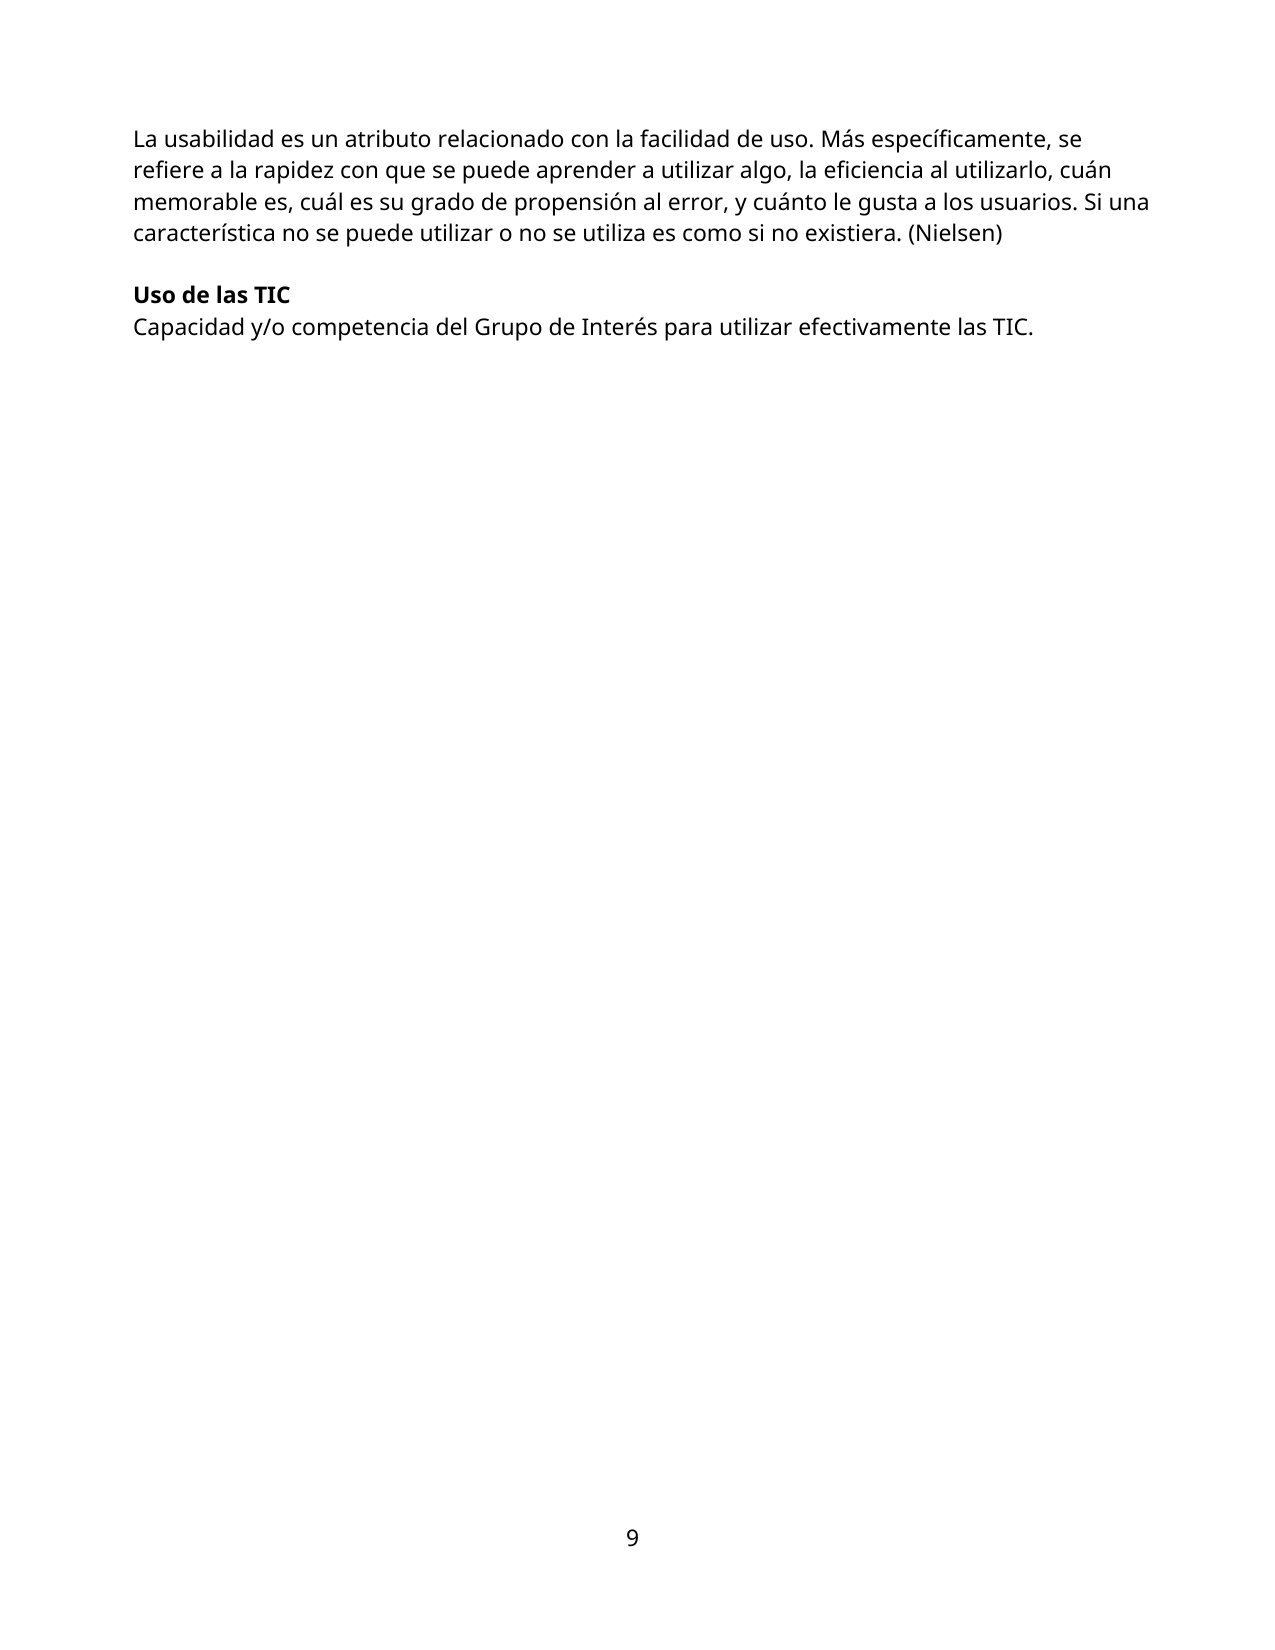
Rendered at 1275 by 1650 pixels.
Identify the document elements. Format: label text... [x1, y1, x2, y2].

subtitle Uso de las TIC [133, 279, 1152, 310]
subtitle Capacidad y/o competencia del Grupo de Interés para utilizar efectivamente las TIC. [133, 310, 1152, 342]
subtitle La usabilidad es un atributo relacionado con la facilidad de uso. Más específicamente, se refiere a la rapidez con que se puede aprender a utilizar algo, la eficiencia al utilizarlo, cuán memorable es, cuál es su grado de propensión al error, y cuánto le gusta a los usuarios. Si una característica no se puede utilizar o no se utiliza es como si no existiera. (Nielsen) [133, 123, 1152, 248]
